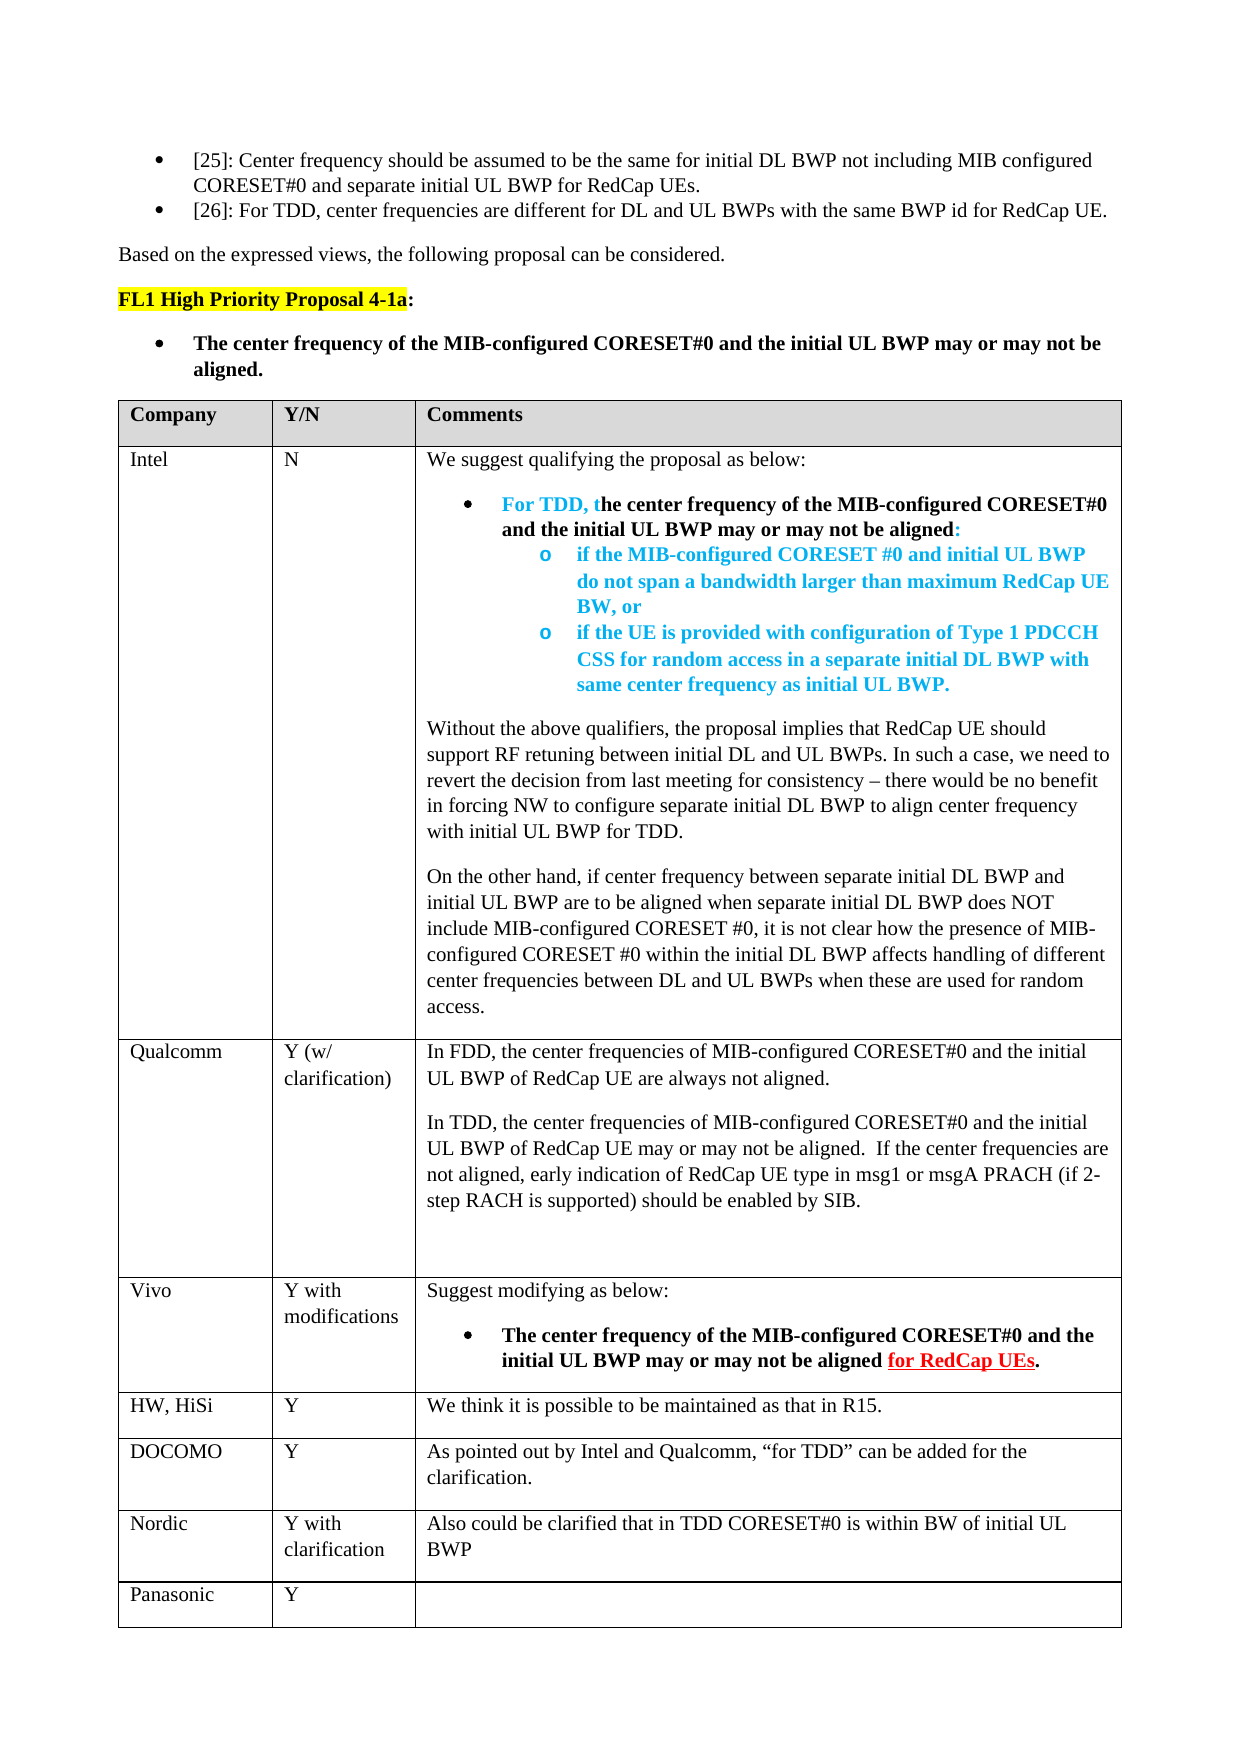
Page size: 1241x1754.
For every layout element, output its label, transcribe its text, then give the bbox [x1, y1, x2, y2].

table_cell Y [273, 1439, 415, 1510]
table_cell Qualcomm [119, 1040, 272, 1277]
table_cell Panasonic [119, 1583, 272, 1627]
list [26]: For TDD, center frequencies are different for DL and UL BWPs with the same BWP id for RedCap UE. [156, 198, 1122, 222]
table_header Comments [416, 401, 1121, 446]
table_cell Y with modifications [273, 1278, 415, 1392]
table_cell Intel [119, 447, 272, 1038]
table_cell We suggest qualifying the proposal as below: For TDD, the center frequency of the MIB-configured CORESET#0 and the initial UL BWP may or may not be aligned: if the MIB-configured CORESET #0 and initial UL BWP do not span a bandwidth larger than maximum RedCap UE BW, or if the UE is provided with configuration of Type 1 PDCCH CSS for random access in a separate initial DL BWP with same center frequency as initial UL BWP. Without the above qualifiers, the proposal implies that RedCap UE should support RF retuning between initial DL and UL BWPs. In such a case, we need to revert the decision from last meeting for consistency – there would be no benefit in forcing NW to configure separate initial DL BWP to align center frequency with initial UL BWP for TDD. On the other hand, if center frequency between separate initial DL BWP and initial UL BWP are to be aligned when separate initial DL BWP does NOT include MIB-configured CORESET #0, it is not clear how the presence of MIB-configured CORESET #0 within the initial DL BWP affects handling of different center frequencies between DL and UL BWPs when these are used for random access. [416, 447, 1121, 1038]
table_cell DOCOMO [119, 1439, 272, 1510]
table_header Y/N [273, 401, 415, 446]
table_cell Also could be clarified that in TDD CORESET#0 is within BW of initial UL BWP [416, 1511, 1121, 1581]
text FL1 High Priority Proposal 4-1a: [407, 287, 1122, 311]
picture [1090, 574, 1097, 583]
table_cell Y (w/ clarification) [273, 1040, 415, 1277]
table_cell Suggest modifying as below: The center frequency of the MIB-configured CORESET#0 and the initial UL BWP may or may not be aligned for RedCap UEs. [416, 1278, 1121, 1392]
picture [637, 625, 644, 634]
table_cell Y with clarification [273, 1511, 415, 1581]
table_header Company [119, 401, 272, 446]
table_cell In FDD, the center frequencies of MIB-configured CORESET#0 and the initial UL BWP of RedCap UE are always not aligned. In TDD, the center frequencies of MIB-configured CORESET#0 and the initial UL BWP of RedCap UE may or may not be aligned. If the center frequencies are not aligned, early indication of RedCap UE type in msg1 or msgA PRACH (if 2-step RACH is supported) should be enabled by SIB. [416, 1040, 1121, 1277]
table_cell As pointed out by Intel and Qualcomm, “for TDD” can be added for the clarification. [416, 1439, 1121, 1510]
table_cell [416, 1583, 1121, 1627]
table_cell N [273, 447, 415, 1038]
text Based on the expressed views, the following proposal can be considered. [118, 242, 1122, 266]
table_cell We think it is possible to be maintained as that in R15. [416, 1393, 1121, 1438]
table_cell Y [273, 1583, 415, 1627]
table_cell Vivo [119, 1278, 272, 1392]
table_cell HW, HiSi [119, 1393, 272, 1438]
table_cell Y [273, 1393, 415, 1438]
list [25]: Center frequency should be assumed to be the same for initial DL BWP not including MIB configured CORESET#0 and separate initial UL BWP for RedCap UEs. [156, 147, 1122, 197]
list The center frequency of the MIB-configured CORESET#0 and the initial UL BWP may or may not be aligned. [156, 331, 1122, 381]
table_cell Nordic [119, 1511, 272, 1581]
